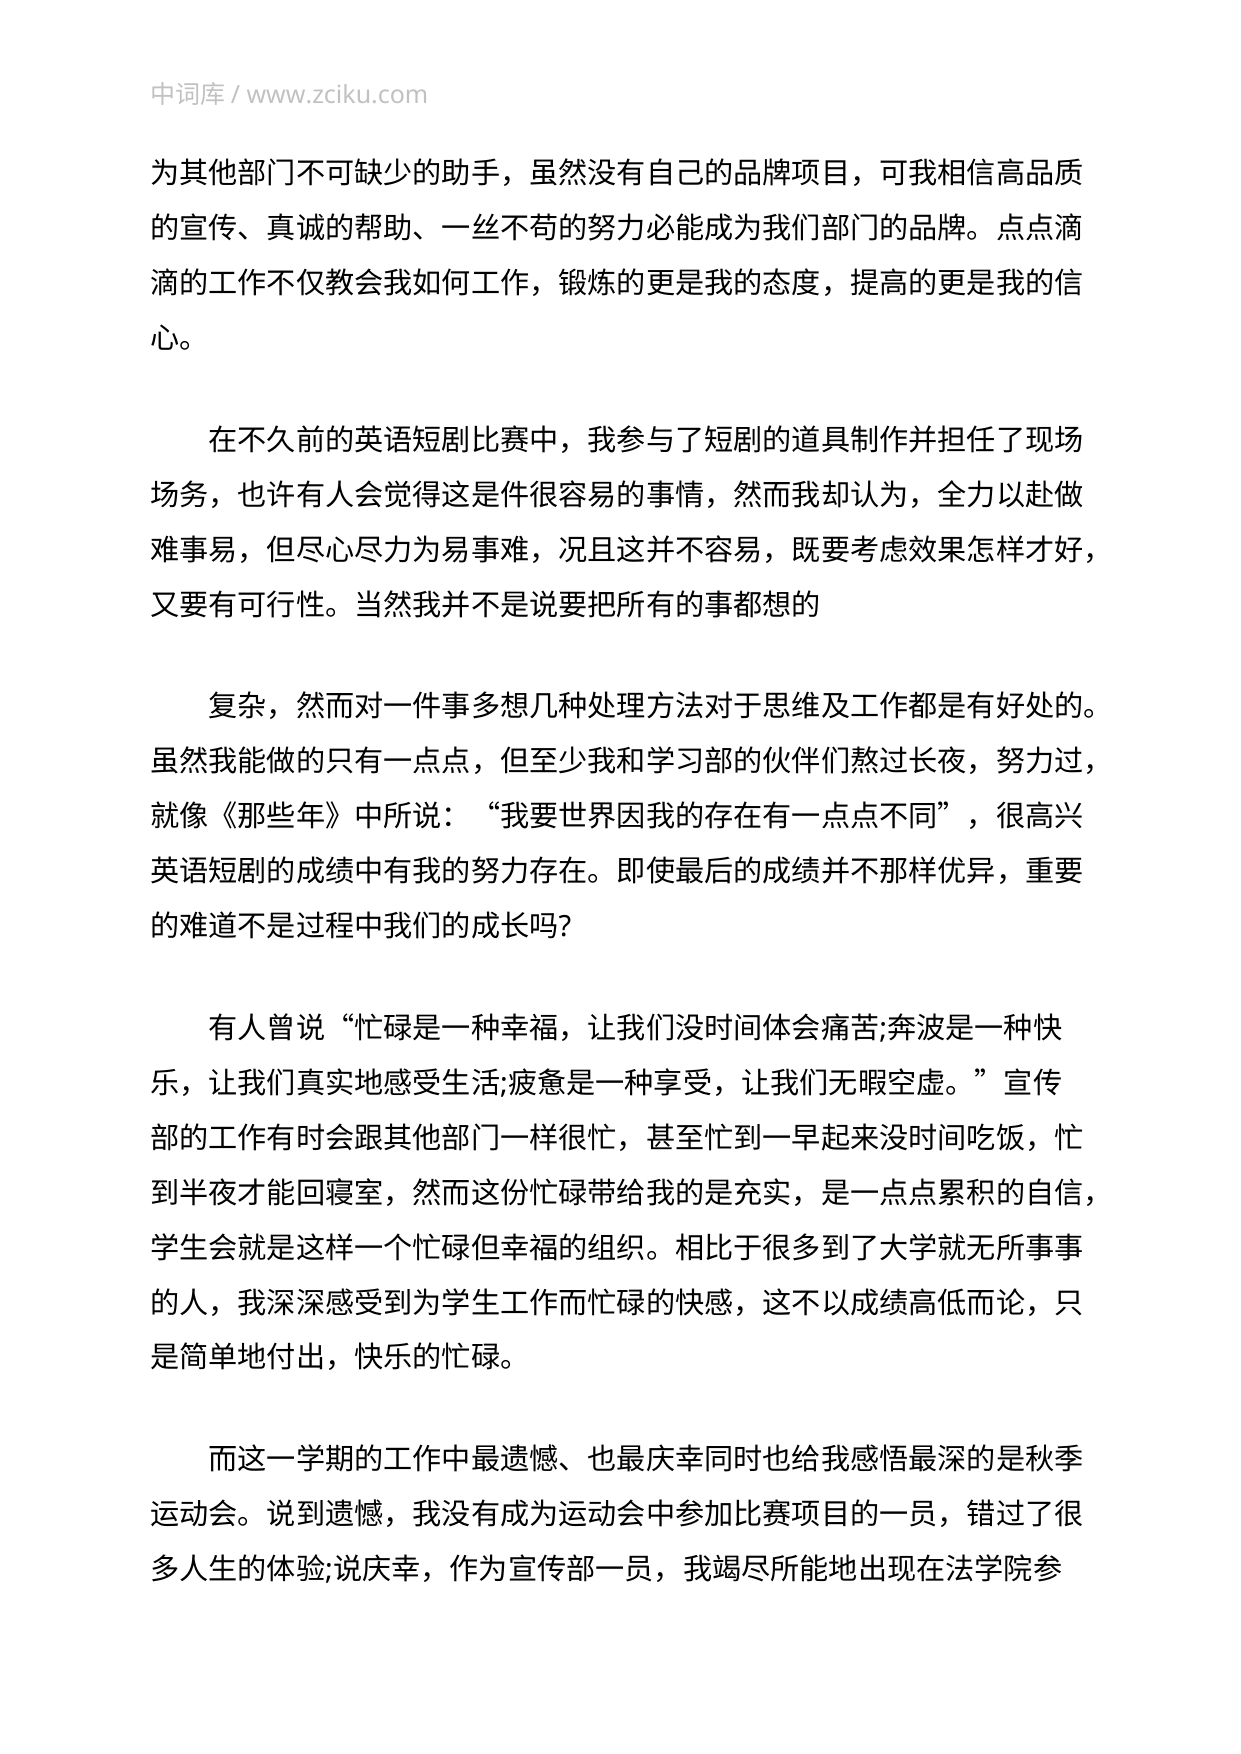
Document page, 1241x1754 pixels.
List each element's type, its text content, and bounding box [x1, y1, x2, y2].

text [150, 150, 1090, 357]
text 在不久前的英语短剧比赛中，我参与了短剧的道具制作并担任了现场场务，也许有人会觉得这是件很容易的事情，然而我却认为，全力以赴做难事易，但尽心尽力为易事难，况且这并不容易，既要考虑效果怎样才好，又要有可行性。当然我并不是说要把所有的事都想的 [150, 416, 1090, 623]
text 有人曾说“忙碌是一种幸福，让我们没时间体会痛苦;奔波是一种快乐，让我们真实地感受生活;疲惫是一种享受，让我们无暇空虚。”宣传部的工作有时会跟其他部门一样很忙，甚至忙到一早起来没时间吃饭，忙到半夜才能回寝室，然而这份忙碌带给我的是充实，是一点点累积的自信，学生会就是这样一个忙碌但幸福的组织。相比于很多到了大学就无所事事的人，我深深感受到为学生工作而忙碌的快感，这不以成绩高低而论，只是简单地付出，快乐的忙碌。 [150, 1004, 1090, 1376]
text 复杂，然而对一件事多想几种处理方法对于思维及工作都是有好处的。虽然我能做的只有一点点，但至少我和学习部的伙伴们熬过长夜，努力过，就像《那些年》中所说：“我要世界因我的存在有一点点不同”，很高兴英语短剧的成绩中有我的努力存在。即使最后的成绩并不那样优异，重要的难道不是过程中我们的成长吗? [150, 683, 1090, 945]
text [150, 1436, 1090, 1588]
